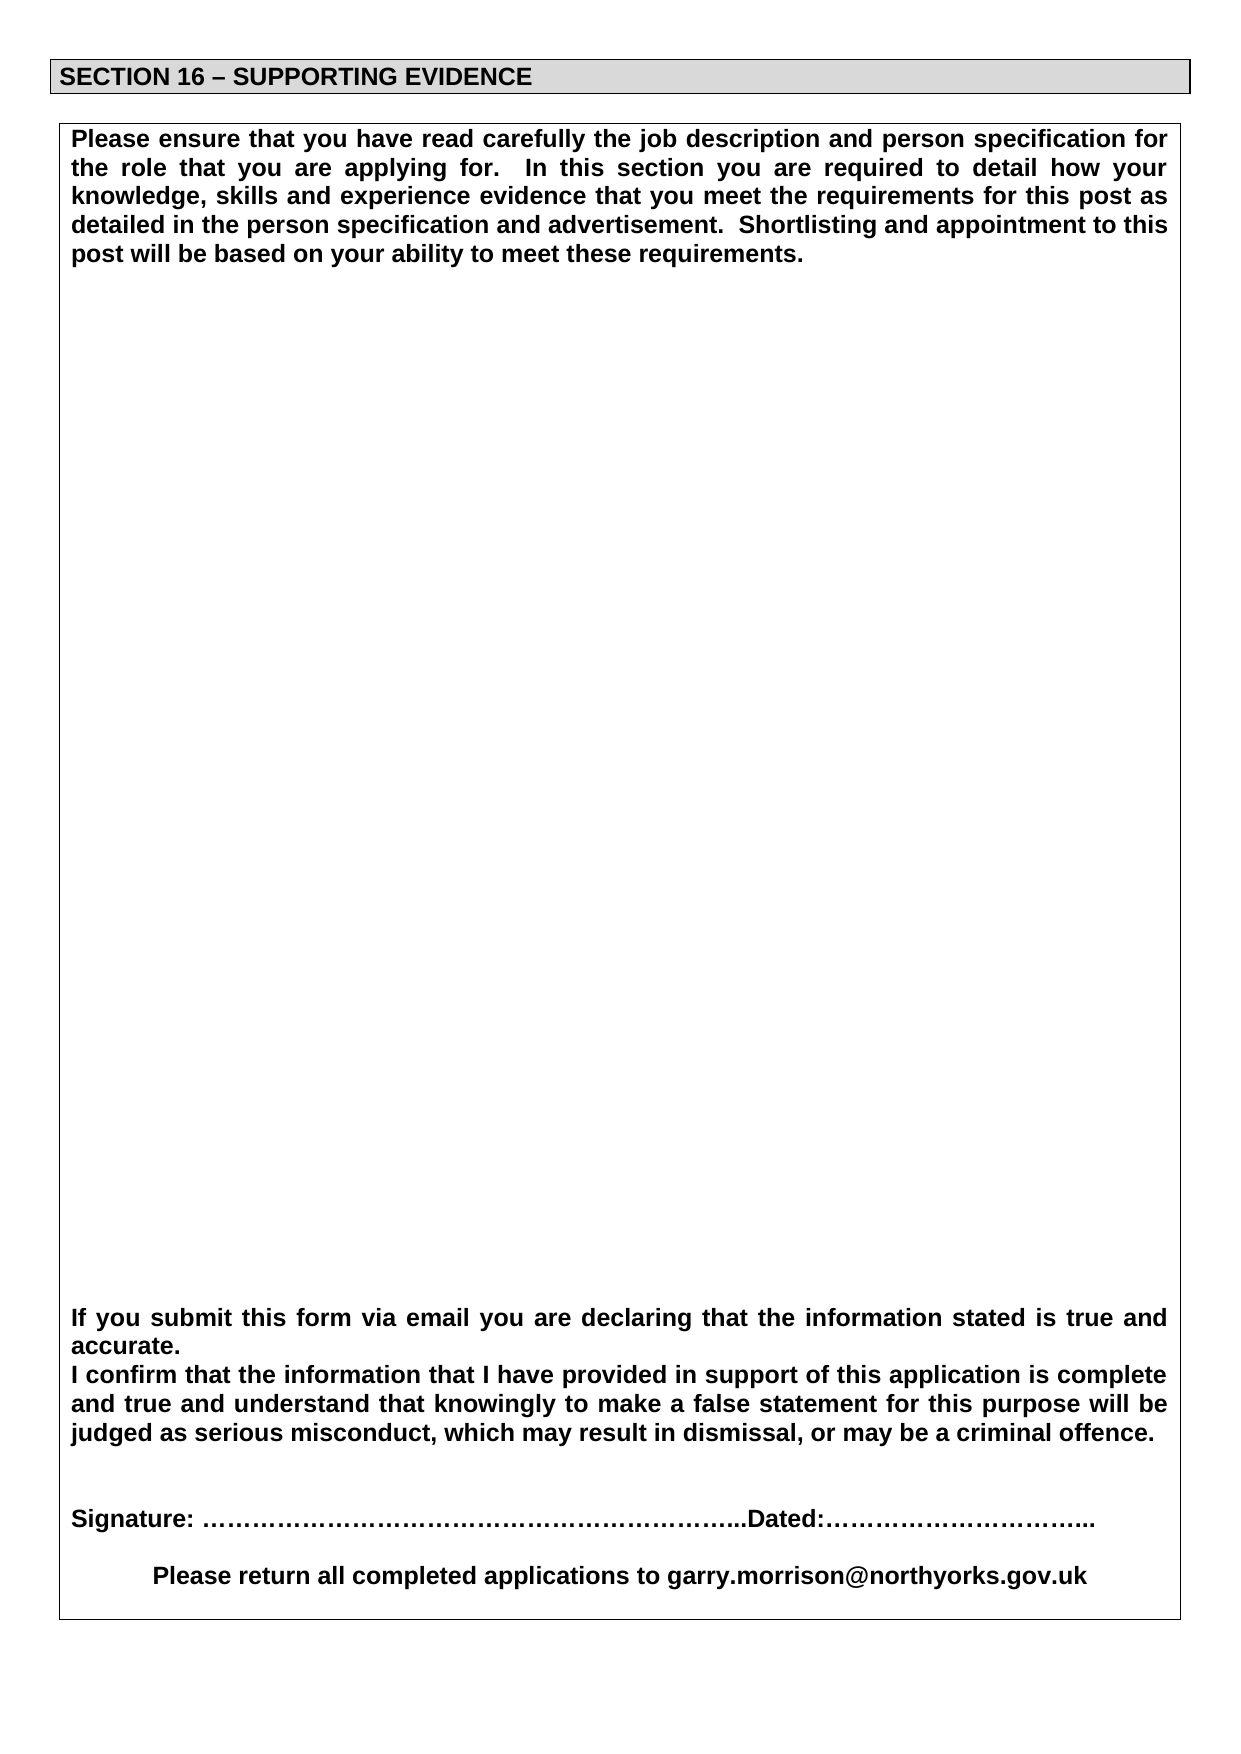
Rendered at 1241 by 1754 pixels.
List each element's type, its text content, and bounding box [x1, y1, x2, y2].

table_header Please ensure that you have read carefully the job description and person specification for the role that you are applying for. In this section you are required to detail how your knowledge, skills and experience evidence that you meet the requirements for this post as detailed in the person specification and advertisement. Shortlisting and appointment to this post will be based on your ability to meet these requirements. If you submit this form via email you are declaring that the information stated is true and accurate. I confirm that the information that I have provided in support of this application is complete and true and understand that knowingly to make a false statement for this purpose will be judged as serious misconduct, which may result in dismissal, or may be a criminal offence. Signature: ………………………………………………………...Dated:…………………………... Please return all completed applications to garry.morrison@northyorks.gov.uk [60, 124, 1180, 1619]
text SECTION 16 – SUPPORTING EVIDENCE [51, 60, 1189, 93]
